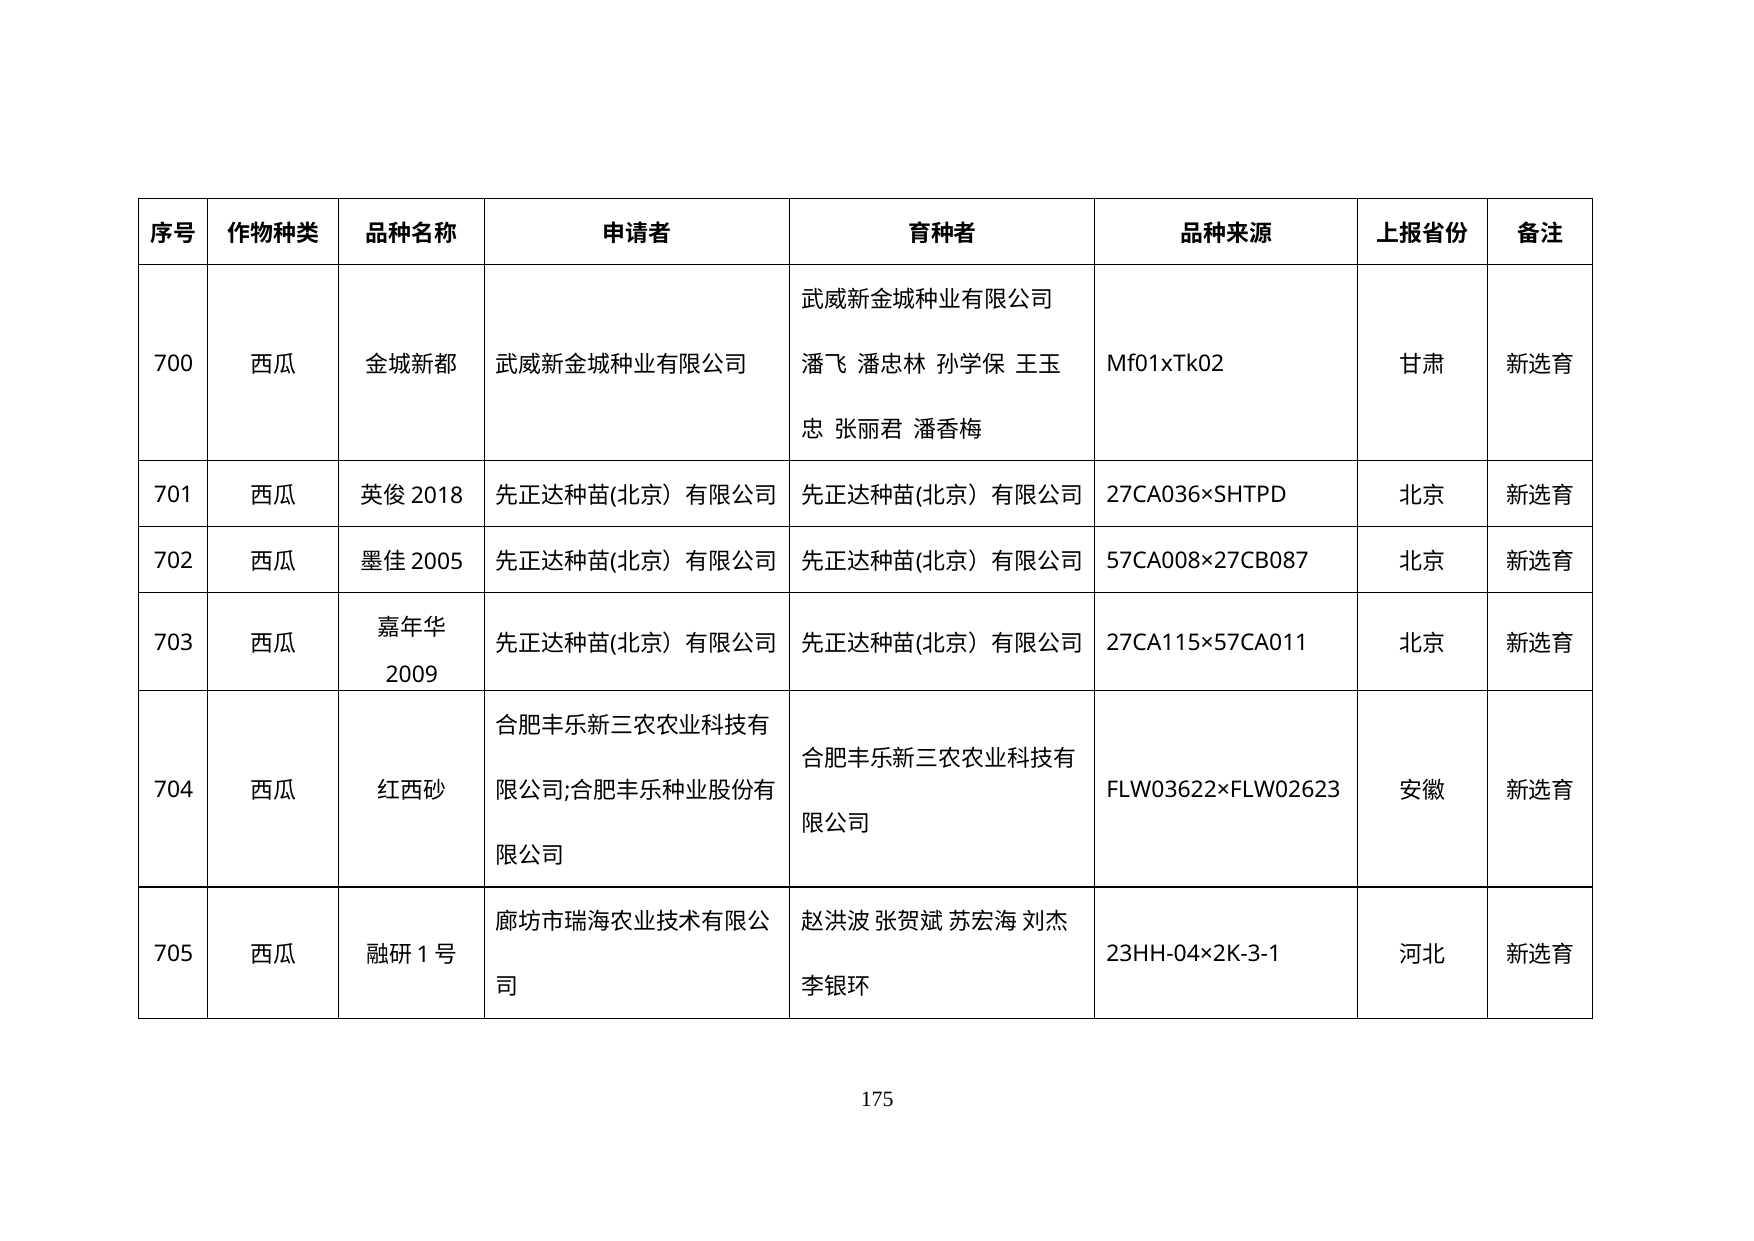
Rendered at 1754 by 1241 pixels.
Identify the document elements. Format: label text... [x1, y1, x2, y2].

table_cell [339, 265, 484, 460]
table_header 备注 [1488, 199, 1592, 264]
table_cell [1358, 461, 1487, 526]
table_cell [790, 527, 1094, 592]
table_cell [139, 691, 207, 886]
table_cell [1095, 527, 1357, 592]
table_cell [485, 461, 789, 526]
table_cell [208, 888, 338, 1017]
table_header 育种者 [790, 199, 1094, 264]
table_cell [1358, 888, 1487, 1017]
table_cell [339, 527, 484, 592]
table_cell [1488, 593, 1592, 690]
table_header 申请者 [485, 199, 789, 264]
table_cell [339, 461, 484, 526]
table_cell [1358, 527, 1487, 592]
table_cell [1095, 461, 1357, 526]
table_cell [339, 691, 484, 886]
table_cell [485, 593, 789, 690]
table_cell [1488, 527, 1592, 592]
table_header 品种名称 [339, 199, 484, 264]
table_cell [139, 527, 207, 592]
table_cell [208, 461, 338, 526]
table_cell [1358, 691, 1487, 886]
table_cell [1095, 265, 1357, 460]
table_header 作物种类 [208, 199, 338, 264]
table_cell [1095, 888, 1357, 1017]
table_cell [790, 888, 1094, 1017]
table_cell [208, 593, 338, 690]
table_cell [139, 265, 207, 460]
table_header 上报省份 [1358, 199, 1487, 264]
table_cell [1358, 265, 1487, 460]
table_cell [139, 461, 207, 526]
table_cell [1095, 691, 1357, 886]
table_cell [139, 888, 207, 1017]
table_header 品种来源 [1095, 199, 1357, 264]
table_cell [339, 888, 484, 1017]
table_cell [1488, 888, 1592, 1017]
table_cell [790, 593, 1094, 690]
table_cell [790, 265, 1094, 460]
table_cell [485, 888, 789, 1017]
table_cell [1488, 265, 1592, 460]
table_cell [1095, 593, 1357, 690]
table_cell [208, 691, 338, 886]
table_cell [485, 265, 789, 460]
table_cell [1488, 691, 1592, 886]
table_header 序号 [139, 199, 207, 264]
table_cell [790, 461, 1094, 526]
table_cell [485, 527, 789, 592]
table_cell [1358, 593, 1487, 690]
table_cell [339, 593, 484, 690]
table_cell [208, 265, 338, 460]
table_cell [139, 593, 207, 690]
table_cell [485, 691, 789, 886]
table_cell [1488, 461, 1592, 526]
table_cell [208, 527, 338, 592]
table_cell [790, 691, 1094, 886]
